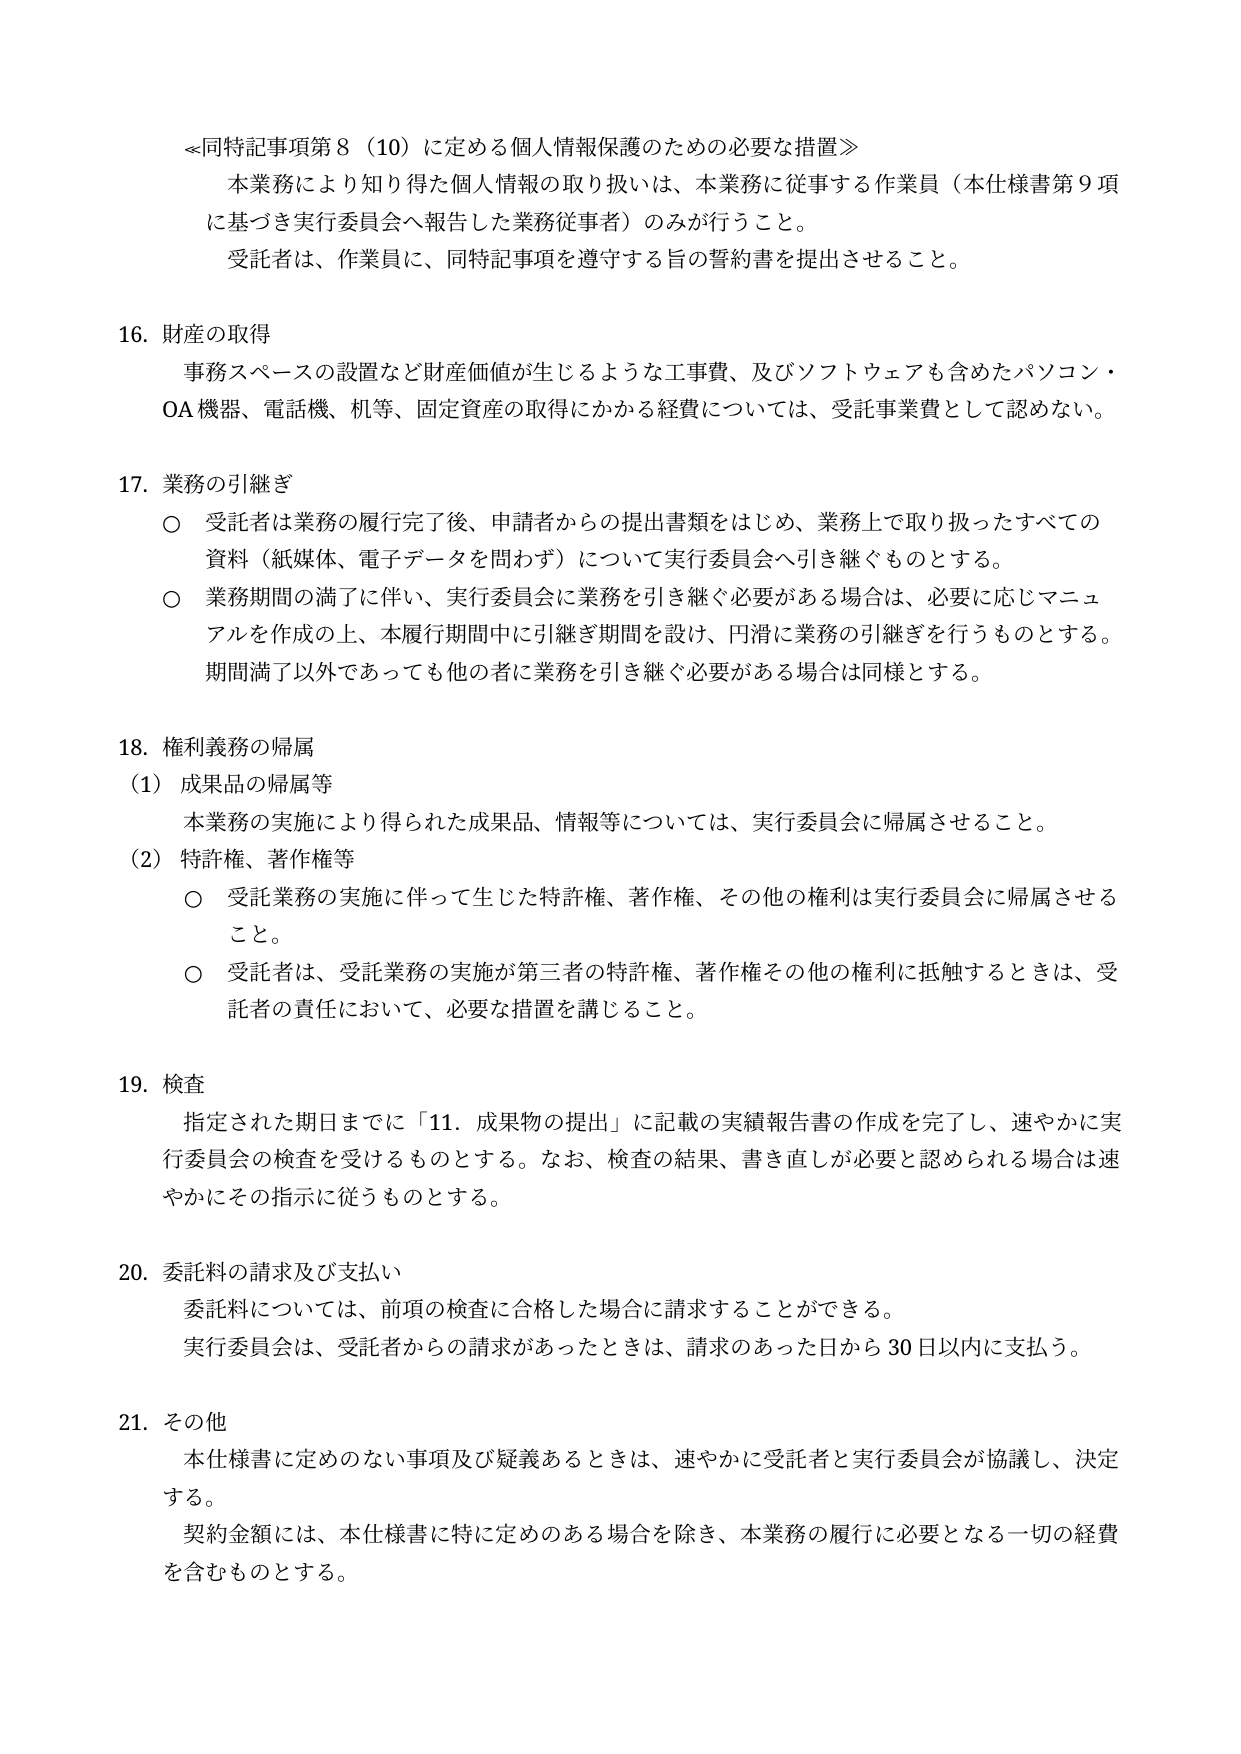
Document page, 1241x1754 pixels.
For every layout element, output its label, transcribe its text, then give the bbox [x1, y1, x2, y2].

list 事務スペースの設置など財産価値が生じるような工事費、及びソフトウェアも含めたパソコン・OA機器、電話機、机等、固定資産の取得にかかる経費については、受託事業費として認めない。 [162, 352, 1122, 427]
list 成果品の帰属等 [118, 764, 1122, 802]
list 業務期間の満了に伴い、実行委員会に業務を引き継ぐ必要がある場合は、必要に応じマニュアルを作成の上、本履行期間中に引継ぎ期間を設け、円滑に業務の引継ぎを行うものとする。期間満了以外であっても他の者に業務を引き継ぐ必要がある場合は同様とする。 [162, 577, 1122, 689]
list 権利義務の帰属 [118, 727, 1122, 764]
text 実行委員会は、受託者からの請求があったときは、請求のあった日から30日以内に支払う。 [162, 1327, 1122, 1364]
list その他 [118, 1402, 1122, 1439]
list 検査 [118, 1064, 1122, 1102]
list 指定された期日までに「11．成果物の提出」に記載の実績報告書の作成を完了し、速やかに実行委員会の検査を受けるものとする。なお、検査の結果、書き直しが必要と認められる場合は速やかにその指示に従うものとする。 [162, 1102, 1122, 1214]
list 受託業務の実施に伴って生じた特許権、著作権、その他の権利は実行委員会に帰属させること。 [184, 877, 1122, 952]
list 財産の取得 [118, 314, 1122, 352]
text ≪同特記事項第８（10）に定める個人情報保護のための必要な措置≫ [118, 127, 1122, 164]
list 特許権、著作権等 [118, 839, 1122, 877]
list 受託者は、作業員に、同特記事項を遵守する旨の誓約書を提出させること。 [206, 239, 1122, 277]
list 受託者は業務の履行完了後、申請者からの提出書類をはじめ、業務上で取り扱ったすべての資料（紙媒体、電子データを問わず）について実行委員会へ引き継ぐものとする。 [162, 502, 1122, 577]
text 本業務の実施により得られた成果品、情報等については、実行委員会に帰属させること。 [162, 802, 1122, 839]
list 業務の引継ぎ [118, 464, 1122, 502]
text 委託料については、前項の検査に合格した場合に請求することができる。 [162, 1289, 1122, 1327]
list 本仕様書に定めのない事項及び疑義あるときは、速やかに受託者と実行委員会が協議し、決定する。 [162, 1439, 1122, 1514]
list 本業務により知り得た個人情報の取り扱いは、本業務に従事する作業員（本仕様書第９項に基づき実行委員会へ報告した業務従事者）のみが行うこと。 [206, 164, 1122, 239]
list 委託料の請求及び支払い [118, 1252, 1122, 1289]
list 契約金額には、本仕様書に特に定めのある場合を除き、本業務の履行に必要となる一切の経費を含むものとする。 [162, 1514, 1122, 1589]
list 受託者は、受託業務の実施が第三者の特許権、著作権その他の権利に抵触するときは、受託者の責任において、必要な措置を講じること。 [184, 952, 1122, 1027]
